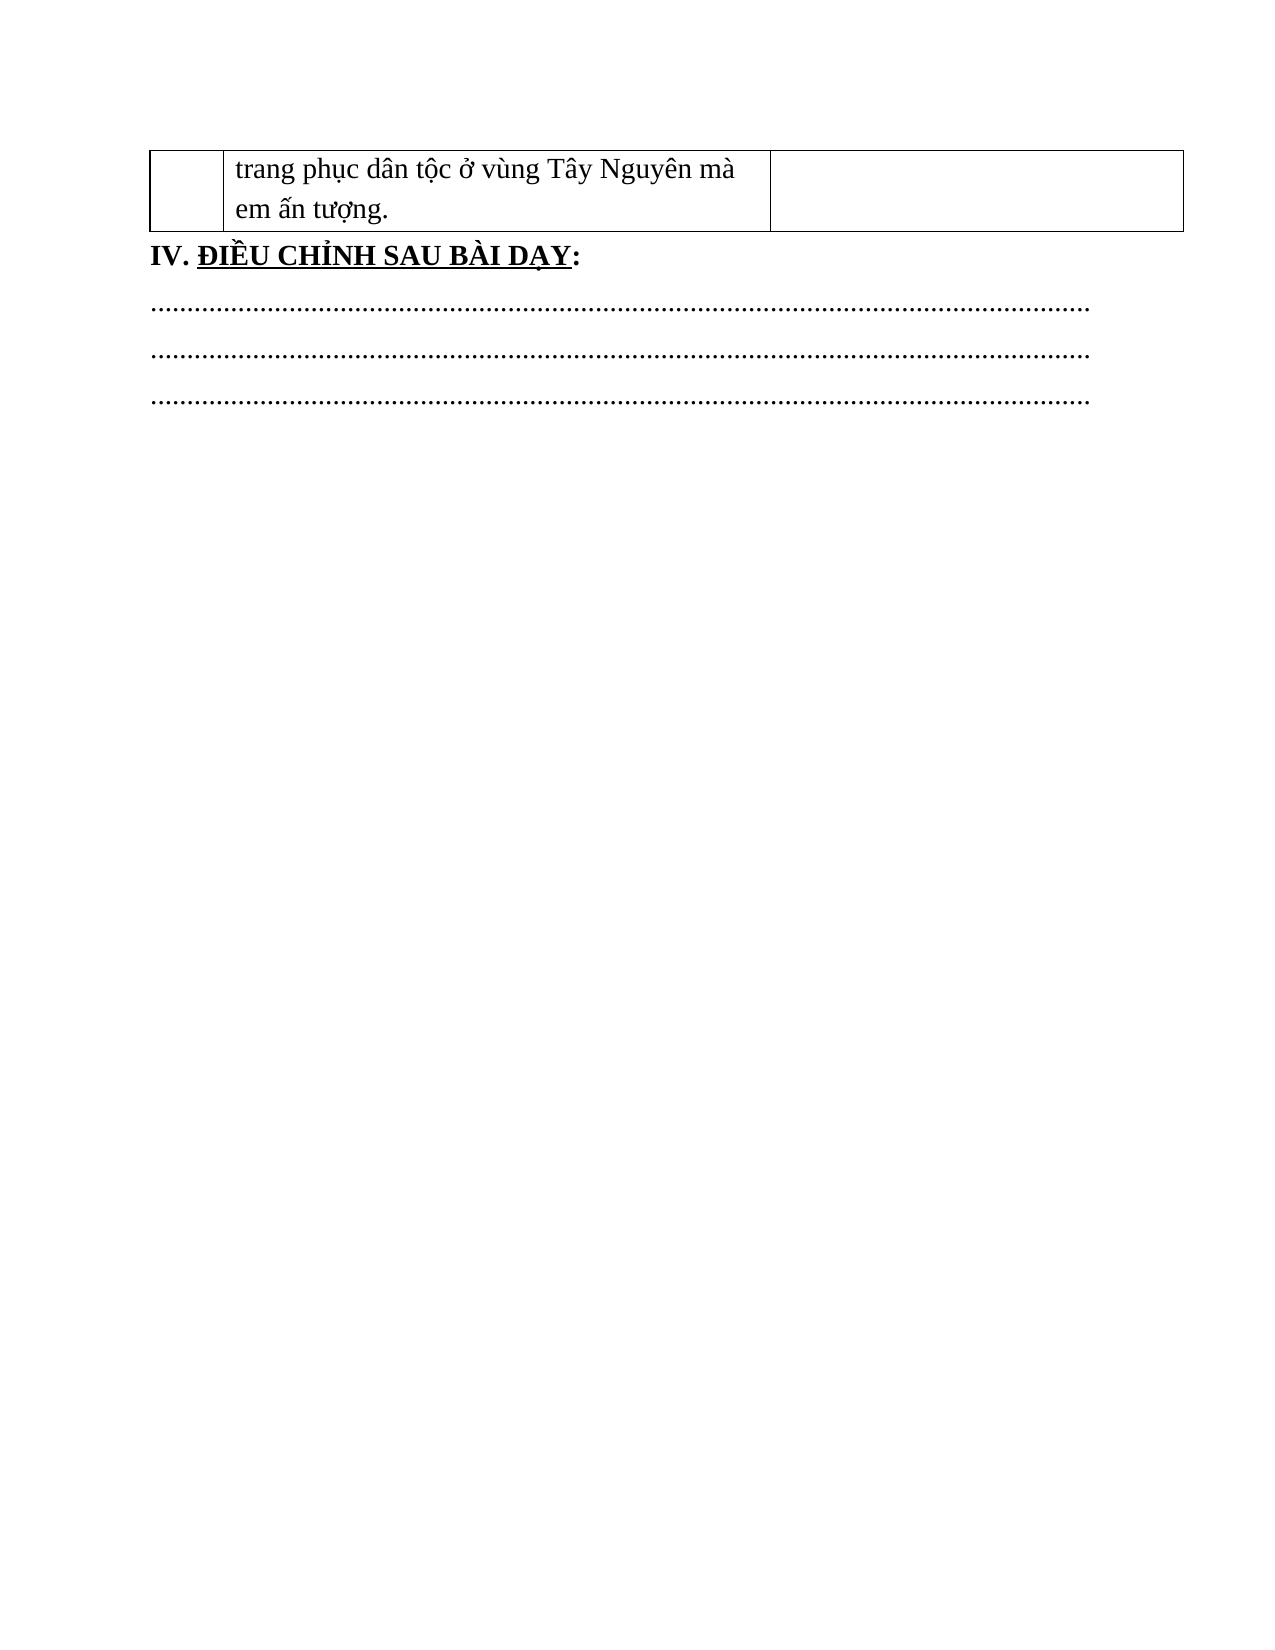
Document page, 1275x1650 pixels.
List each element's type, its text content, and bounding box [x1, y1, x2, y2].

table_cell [771, 151, 1183, 231]
text ................................................................................................................................. [150, 284, 1125, 318]
text IV. ĐIỀU CHỈNH SAU BÀI DẠY: [150, 238, 1125, 271]
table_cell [151, 151, 223, 231]
text ................................................................................................................................. [150, 377, 1125, 411]
text ................................................................................................................................. [150, 331, 1125, 364]
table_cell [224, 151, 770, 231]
